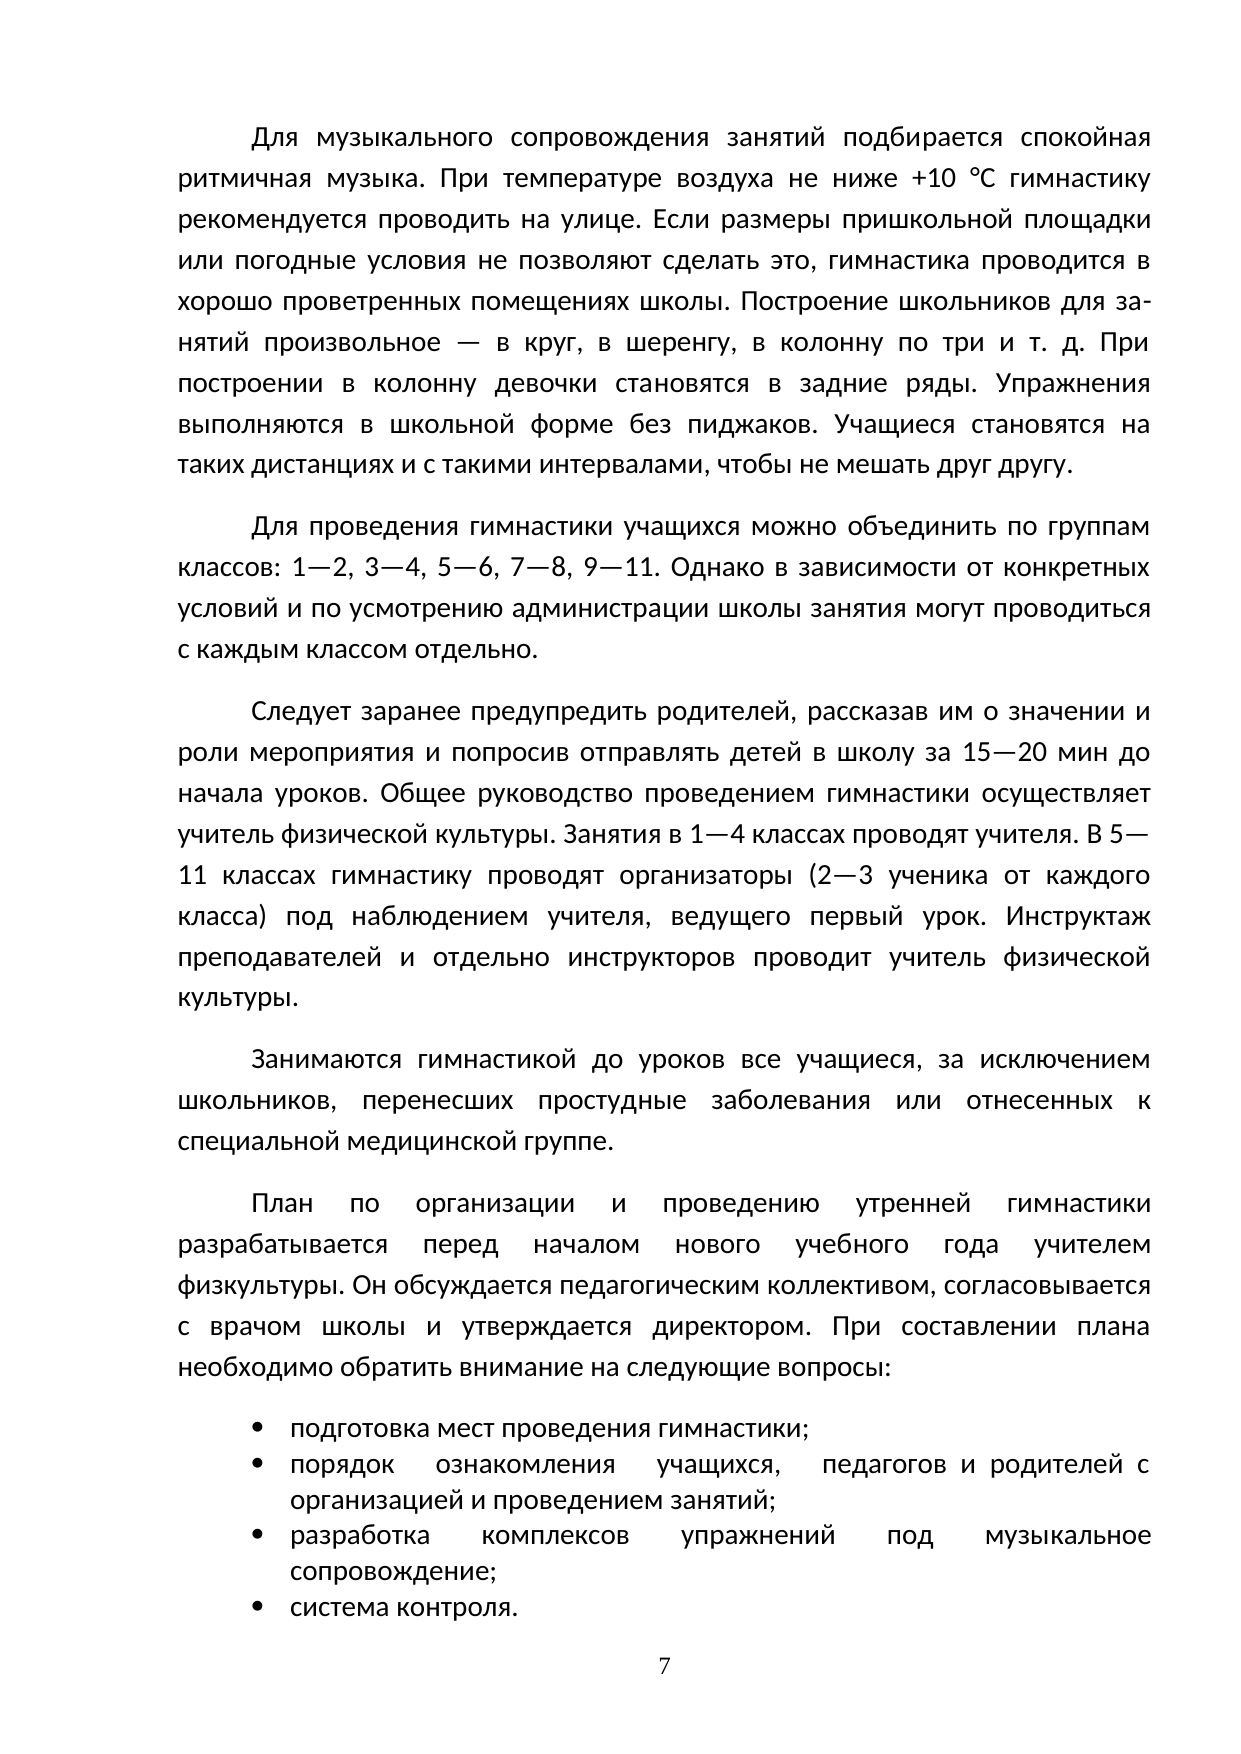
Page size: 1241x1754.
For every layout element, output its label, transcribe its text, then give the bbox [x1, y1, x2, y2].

text Занимаются гимнастикой до уроков все учащиеся, за исключением школьников, перенесших простудные заболевания или отнесенных к специальной медицинской группе. [177, 1040, 1152, 1158]
text Для проведения гимнастики учащихся можно объединить по группам классов: 1—2, 3—4, 5—6, 7—8, 9—11. Однако в зависимости от конкретных условий и по усмотрению администрации школы занятия могут проводиться с каждым классом отдельно. [177, 507, 1152, 666]
list разработка комплексов упражнений под музыкальное сопровождение; [252, 1516, 1152, 1588]
list порядок ознакомления учащихся, педагогов и родителей с организацией и проведением занятий; [252, 1445, 1152, 1516]
list подготовка мест проведения гимнастики; [252, 1409, 1152, 1445]
text Следует заранее предупредить родителей, рассказав им о значении и роли мероприятия и попросив отправлять детей в школу за 15—20 мин до начала уроков. Общее руководство проведением гимнастики осуществляет учитель физической культуры. Занятия в 1—4 классах проводят учителя. В 5—11 классах гимнастику проводят организаторы (2—3 ученика от каждого класса) под наблюдением учителя, ведущего первый урок. Инструктаж преподавателей и отдельно инструкторов проводит учитель физической культуры. [177, 692, 1152, 1014]
list система контроля. [252, 1588, 1152, 1623]
text План по организации и проведению утренней гимнастики разрабатывается перед началом нового учебного года учителем физкультуры. Он обсуждается педагогическим коллективом, согласовывается с врачом школы и утверждается директором. При составлении плана необходимо обратить внимание на следующие вопросы: [177, 1184, 1152, 1383]
text Для музыкального сопровождения занятий подбирается спокойная ритмичная музыка. При температуре воздуха не ниже +10 °С гимнастику рекомендуется проводить на улице. Если размеры пришкольной площадки или погодные условия не позволяют сделать это, гимнастика проводится в хорошо проветренных помещениях школы. Построение школьников для занятий произвольное — в круг, в шеренгу, в колонну по три и т. д. При построении в колонну девочки становятся в задние ряды. Упражнения выполняются в школьной форме без пиджаков. Учащиеся становятся на таких дистанциях и с такими интервалами, чтобы не мешать друг другу. [177, 118, 1152, 481]
